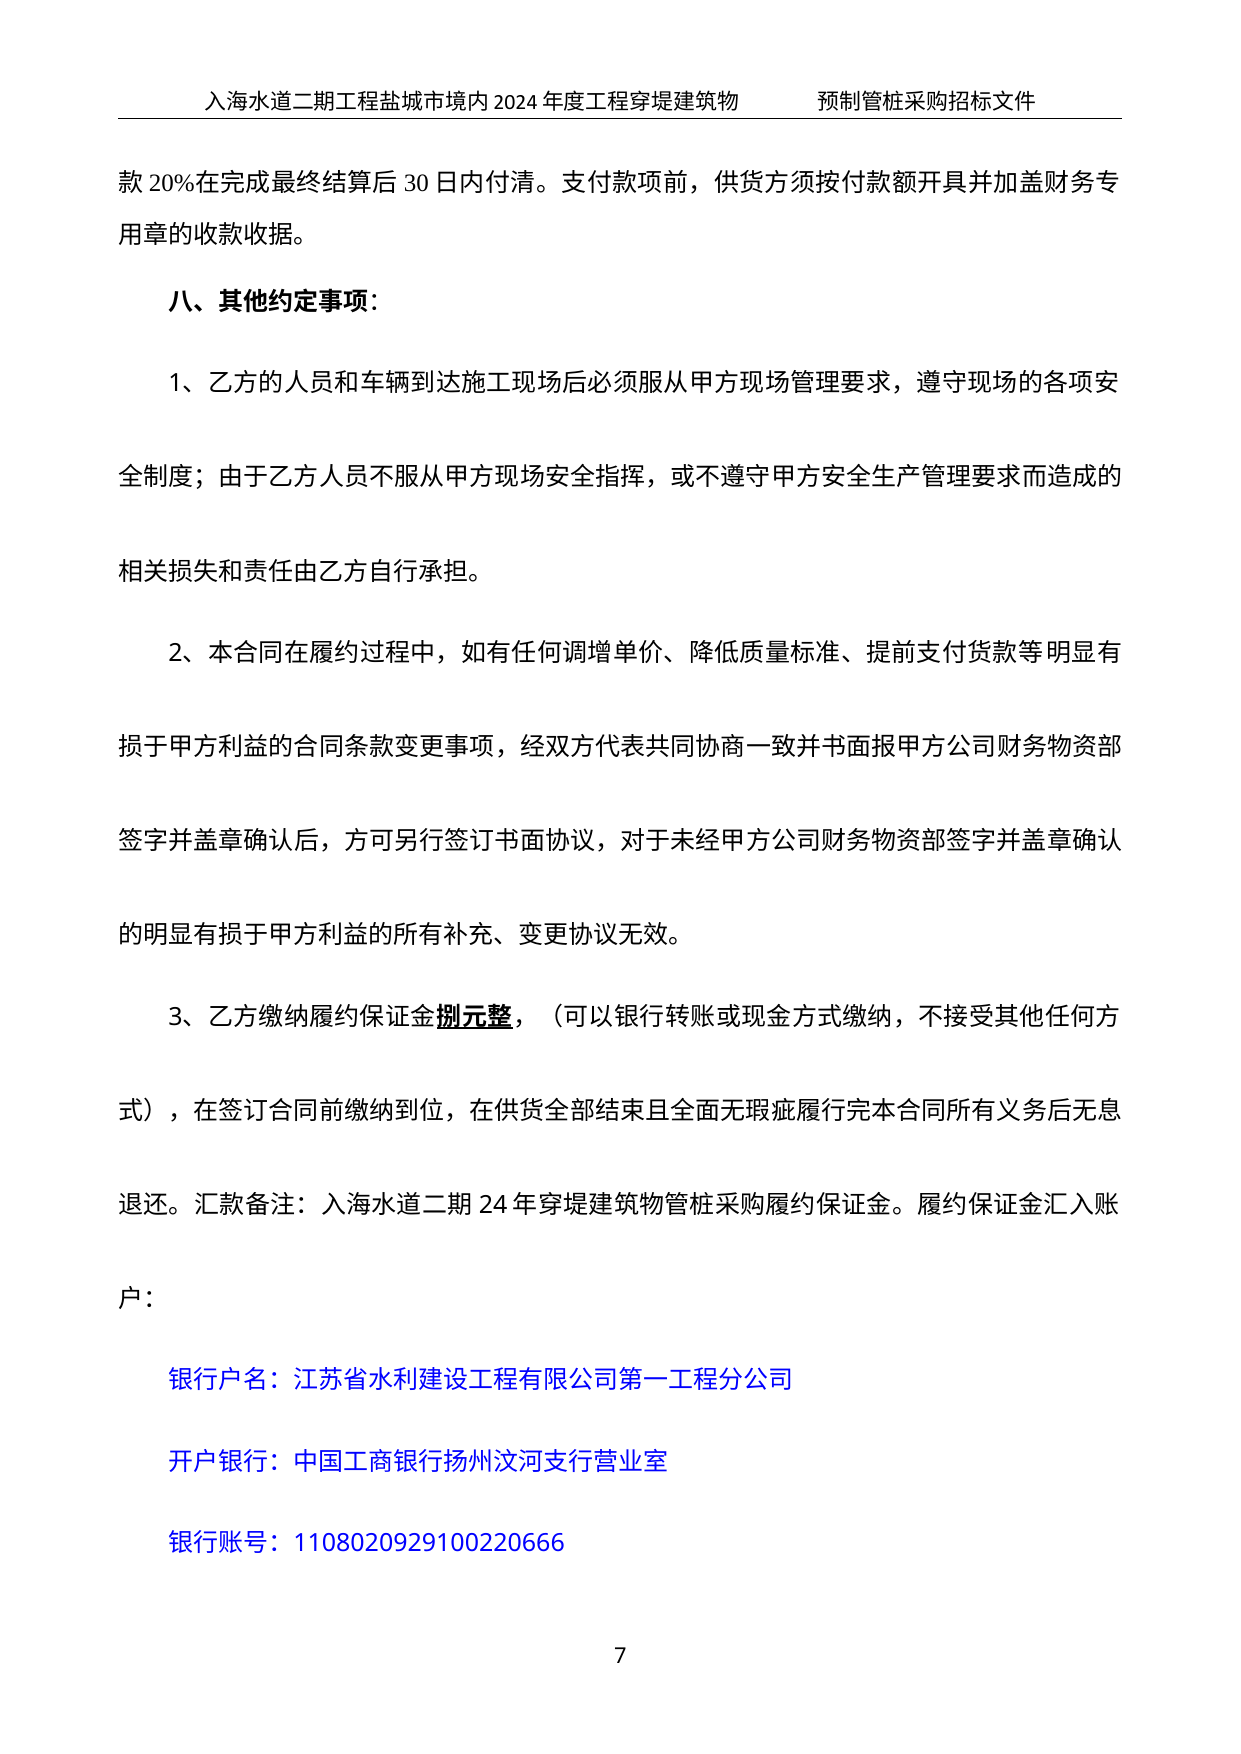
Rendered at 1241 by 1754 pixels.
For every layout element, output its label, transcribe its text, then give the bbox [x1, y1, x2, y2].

text 开户银行：中国工商银行扬州汶河支行营业室 [118, 1427, 1122, 1492]
text 2、本合同在履约过程中，如有任何调增单价、降低质量标准、提前支付货款等明显有损于甲方利益的合同条款变更事项，经双方代表共同协商一致并书面报甲方公司财务物资部签字并盖章确认后，方可另行签订书面协议，对于未经甲方公司财务物资部签字并盖章确认的明显有损于甲方利益的所有补充、变更协议无效。 [118, 618, 1122, 965]
text 1、乙方的人员和车辆到达施工现场后必须服从甲方现场管理要求，遵守现场的各项安全制度；由于乙方人员不服从甲方现场安全指挥，或不遵守甲方安全生产管理要求而造成的相关损失和责任由乙方自行承担。 [118, 348, 1122, 602]
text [118, 162, 1122, 251]
text 银行户名：江苏省水利建设工程有限公司第一工程分公司 [118, 1345, 1122, 1410]
text 银行账号：1108020929100220666 [118, 1508, 1122, 1573]
text 八、其他约定事项： [118, 267, 1122, 332]
text 3、乙方缴纳履约保证金捌元整，（可以银行转账或现金方式缴纳，不接受其他任何方式），在签订合同前缴纳到位，在供货全部结束且全面无瑕疵履行完本合同所有义务后无息退还。汇款备注：入海水道二期24年穿堤建筑物管桩采购履约保证金。履约保证金汇入账户： [118, 982, 1122, 1329]
